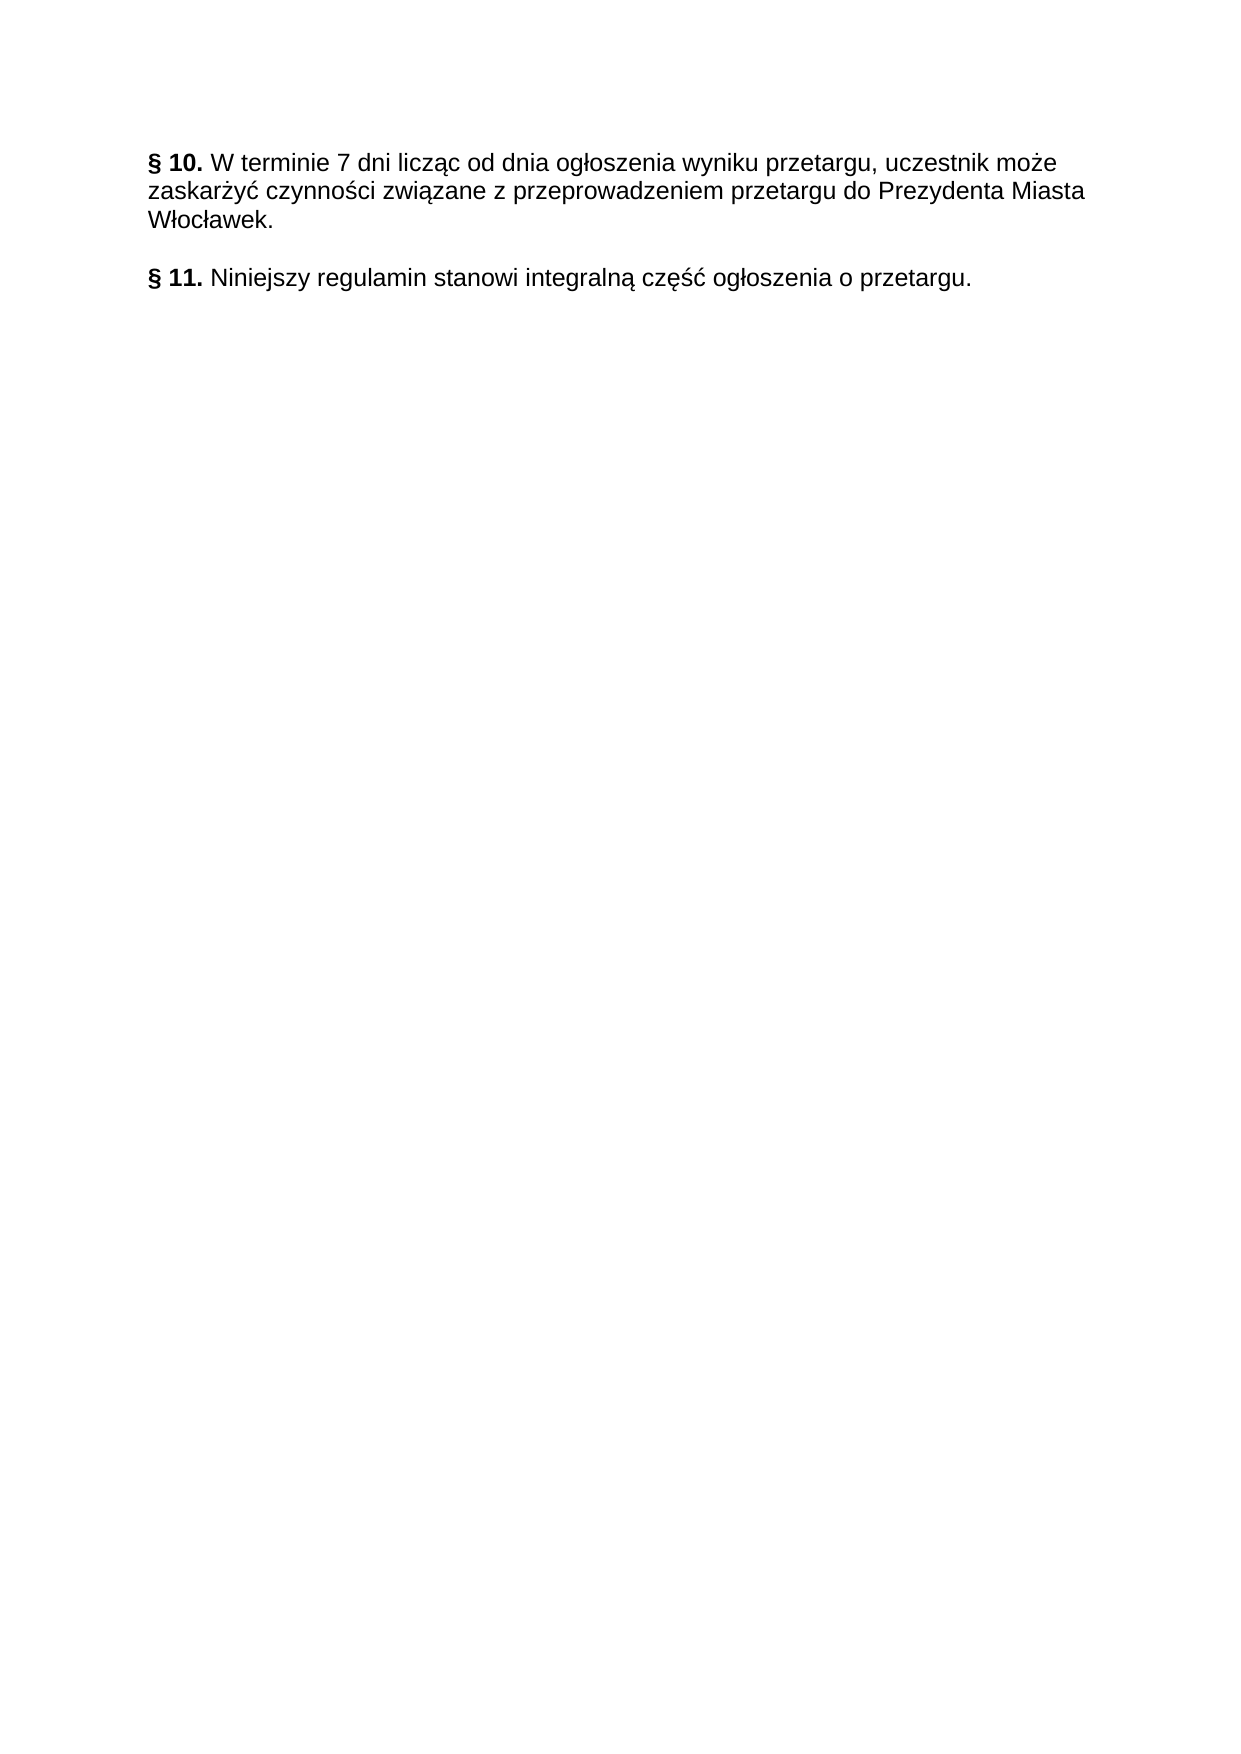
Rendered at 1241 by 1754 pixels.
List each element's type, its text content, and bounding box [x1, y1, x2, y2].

text § 10. W terminie 7 dni licząc od dnia ogłoszenia wyniku przetargu, uczestnik może zaskarżyć czynności związane z przeprowadzeniem przetargu do Prezydenta Miasta Włocławek. [148, 148, 1093, 234]
text § 11. Niniejszy regulamin stanowi integralną część ogłoszenia o przetargu. [148, 263, 1093, 291]
